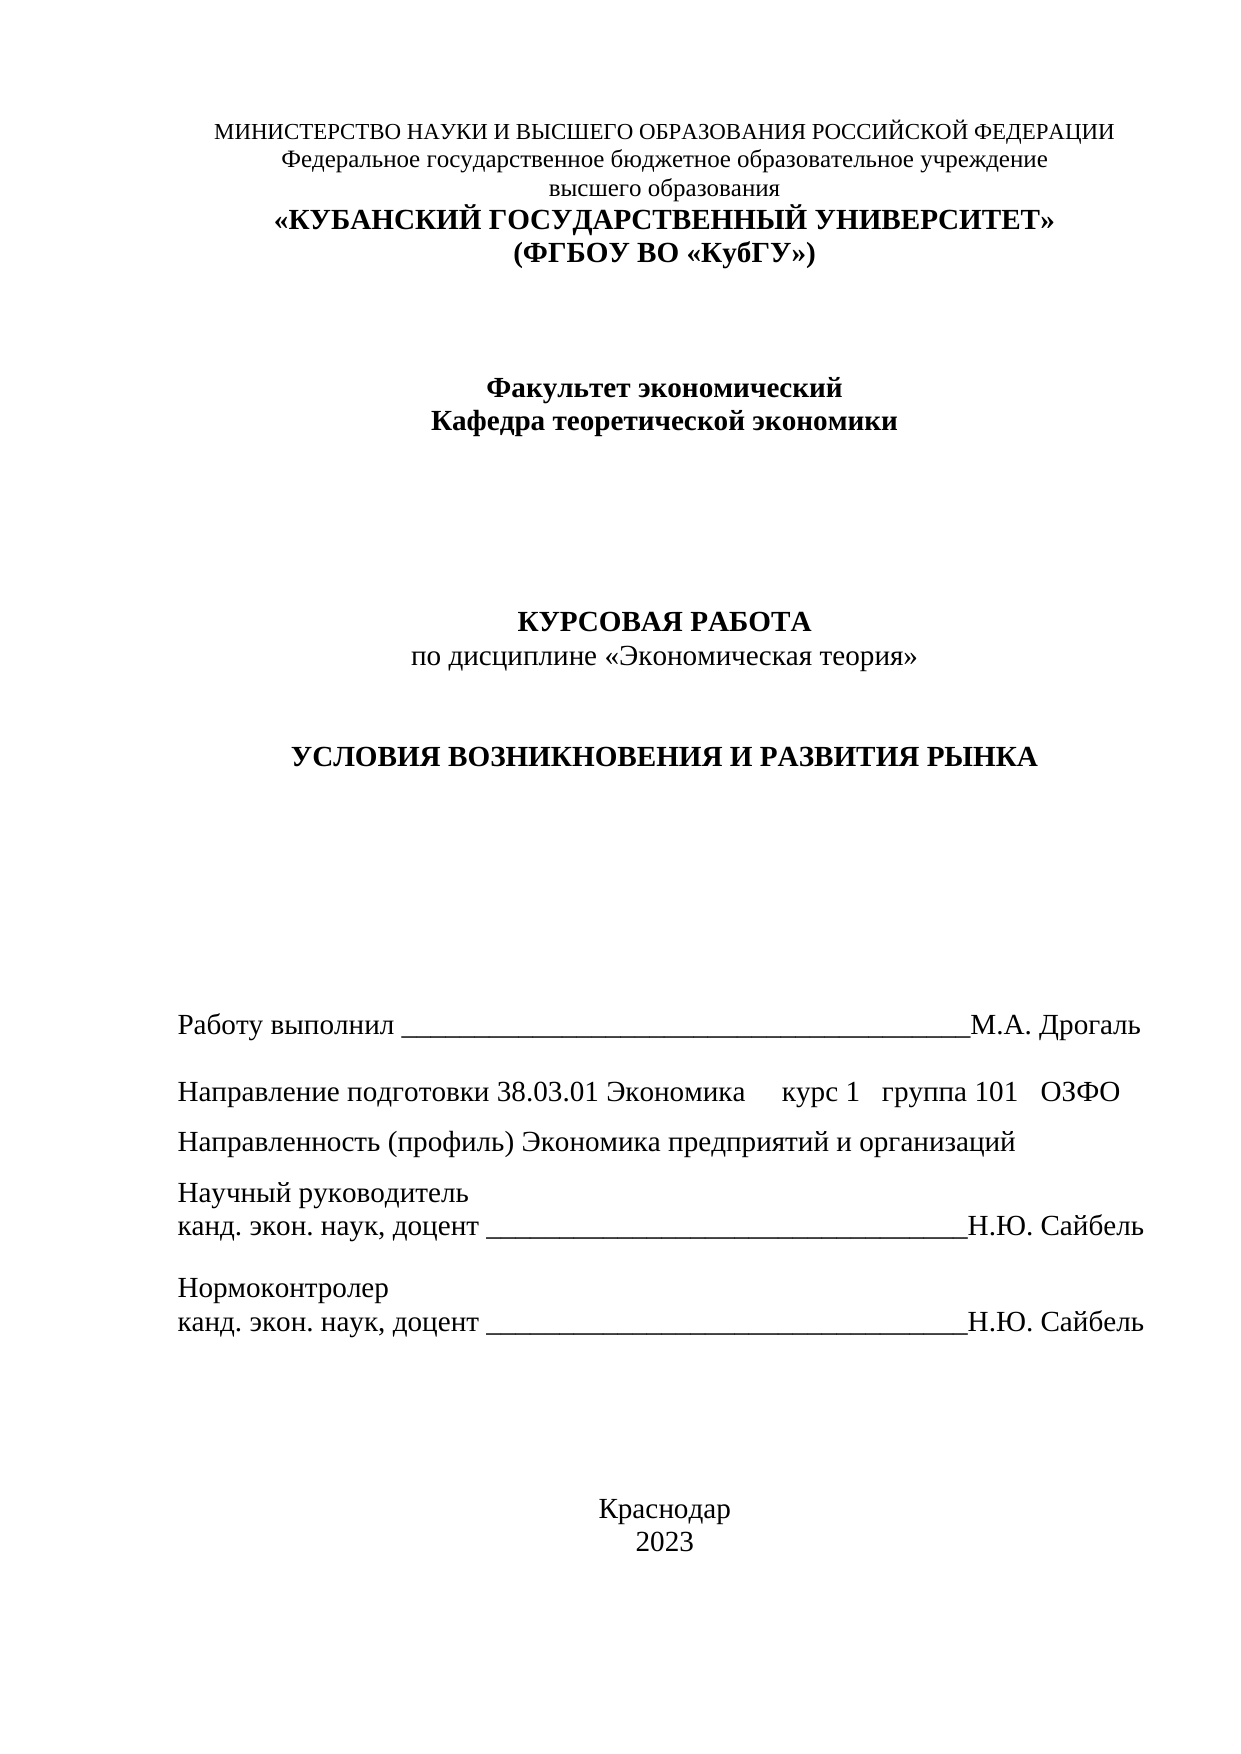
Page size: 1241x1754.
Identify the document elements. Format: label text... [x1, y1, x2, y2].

text канд. экон. наук, доцент _________________________________Н.Ю. Сайбель [177, 1304, 1152, 1338]
text по дисциплине «Экономическая теория» [177, 638, 1152, 672]
text высшего образования [177, 173, 1152, 202]
text Краснодар [177, 1491, 1152, 1524]
text «КУБАНСКИЙ ГОСУДАРСТВЕННЫЙ УНИВЕРСИТЕТ» [177, 202, 1152, 236]
text Направление подготовки 38.03.01 Экономика курс 1 группа 101 OЗФО [177, 1074, 1152, 1108]
text Научный руководитель [177, 1175, 1152, 1208]
text Кафедра теоретической экономики [177, 403, 1152, 437]
text Направленность (профиль) Экономика предприятий и организаций [177, 1124, 1152, 1158]
text Факультет экономический [177, 370, 1152, 403]
text УСЛОВИЯ ВОЗНИКНОВЕНИЯ И РАЗВИТИЯ РЫНКА [177, 739, 1152, 772]
text Федеральное государственное бюджетное образовательное учреждение [177, 144, 1152, 173]
text (ФГБОУ ВО «КубГУ») [177, 236, 1152, 269]
text КУРСОВАЯ РАБОТА [177, 604, 1152, 638]
text Работу выполнил _______________________________________М.А. Дрогаль [177, 1007, 1152, 1041]
text Нормоконтролер [177, 1271, 1152, 1304]
text канд. экон. наук, доцент _________________________________Н.Ю. Сайбель [177, 1208, 1152, 1242]
text МИНИСТЕРСТВО НАУКИ И ВЫСШЕГО ОБРАЗОВАНИЯ РОССИЙСКОЙ ФЕДЕРАЦИИ [177, 118, 1152, 144]
text 2023 [177, 1524, 1152, 1558]
